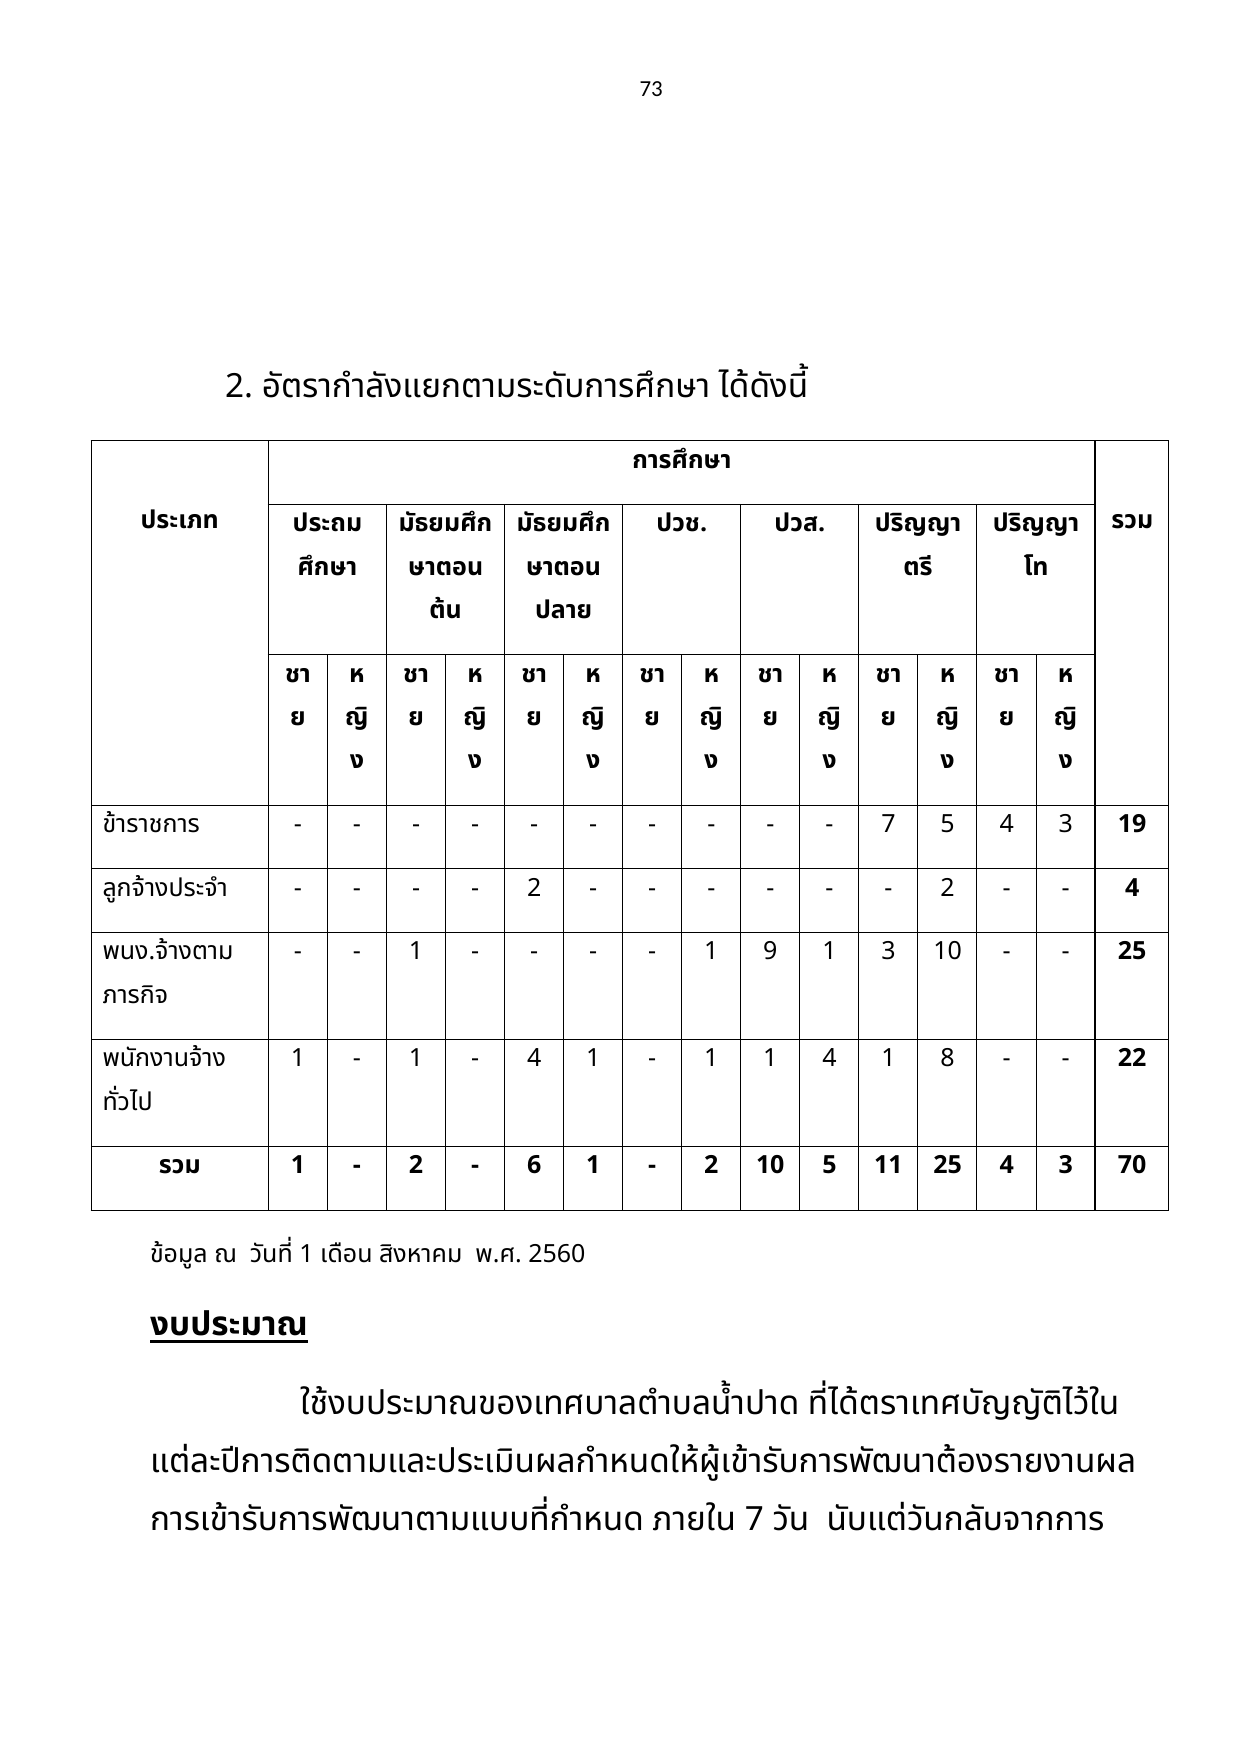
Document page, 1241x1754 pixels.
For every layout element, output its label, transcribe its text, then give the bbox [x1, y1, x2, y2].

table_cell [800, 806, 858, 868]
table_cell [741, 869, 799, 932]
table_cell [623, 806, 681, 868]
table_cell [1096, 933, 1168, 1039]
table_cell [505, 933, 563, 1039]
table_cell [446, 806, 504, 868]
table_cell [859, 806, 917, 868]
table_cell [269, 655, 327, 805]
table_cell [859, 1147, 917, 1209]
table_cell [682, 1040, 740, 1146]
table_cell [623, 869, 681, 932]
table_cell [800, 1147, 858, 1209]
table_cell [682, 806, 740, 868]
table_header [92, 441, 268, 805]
text 2. อัตรากำลังแยกตามระดับการศึกษา ได้ดังนี้ [150, 361, 1152, 412]
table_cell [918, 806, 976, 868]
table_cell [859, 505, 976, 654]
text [150, 1379, 1152, 1545]
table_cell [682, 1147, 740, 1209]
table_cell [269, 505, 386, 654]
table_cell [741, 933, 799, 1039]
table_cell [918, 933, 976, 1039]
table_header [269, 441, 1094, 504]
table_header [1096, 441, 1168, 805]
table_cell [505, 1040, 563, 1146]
text งบประมาณ [150, 1300, 1152, 1351]
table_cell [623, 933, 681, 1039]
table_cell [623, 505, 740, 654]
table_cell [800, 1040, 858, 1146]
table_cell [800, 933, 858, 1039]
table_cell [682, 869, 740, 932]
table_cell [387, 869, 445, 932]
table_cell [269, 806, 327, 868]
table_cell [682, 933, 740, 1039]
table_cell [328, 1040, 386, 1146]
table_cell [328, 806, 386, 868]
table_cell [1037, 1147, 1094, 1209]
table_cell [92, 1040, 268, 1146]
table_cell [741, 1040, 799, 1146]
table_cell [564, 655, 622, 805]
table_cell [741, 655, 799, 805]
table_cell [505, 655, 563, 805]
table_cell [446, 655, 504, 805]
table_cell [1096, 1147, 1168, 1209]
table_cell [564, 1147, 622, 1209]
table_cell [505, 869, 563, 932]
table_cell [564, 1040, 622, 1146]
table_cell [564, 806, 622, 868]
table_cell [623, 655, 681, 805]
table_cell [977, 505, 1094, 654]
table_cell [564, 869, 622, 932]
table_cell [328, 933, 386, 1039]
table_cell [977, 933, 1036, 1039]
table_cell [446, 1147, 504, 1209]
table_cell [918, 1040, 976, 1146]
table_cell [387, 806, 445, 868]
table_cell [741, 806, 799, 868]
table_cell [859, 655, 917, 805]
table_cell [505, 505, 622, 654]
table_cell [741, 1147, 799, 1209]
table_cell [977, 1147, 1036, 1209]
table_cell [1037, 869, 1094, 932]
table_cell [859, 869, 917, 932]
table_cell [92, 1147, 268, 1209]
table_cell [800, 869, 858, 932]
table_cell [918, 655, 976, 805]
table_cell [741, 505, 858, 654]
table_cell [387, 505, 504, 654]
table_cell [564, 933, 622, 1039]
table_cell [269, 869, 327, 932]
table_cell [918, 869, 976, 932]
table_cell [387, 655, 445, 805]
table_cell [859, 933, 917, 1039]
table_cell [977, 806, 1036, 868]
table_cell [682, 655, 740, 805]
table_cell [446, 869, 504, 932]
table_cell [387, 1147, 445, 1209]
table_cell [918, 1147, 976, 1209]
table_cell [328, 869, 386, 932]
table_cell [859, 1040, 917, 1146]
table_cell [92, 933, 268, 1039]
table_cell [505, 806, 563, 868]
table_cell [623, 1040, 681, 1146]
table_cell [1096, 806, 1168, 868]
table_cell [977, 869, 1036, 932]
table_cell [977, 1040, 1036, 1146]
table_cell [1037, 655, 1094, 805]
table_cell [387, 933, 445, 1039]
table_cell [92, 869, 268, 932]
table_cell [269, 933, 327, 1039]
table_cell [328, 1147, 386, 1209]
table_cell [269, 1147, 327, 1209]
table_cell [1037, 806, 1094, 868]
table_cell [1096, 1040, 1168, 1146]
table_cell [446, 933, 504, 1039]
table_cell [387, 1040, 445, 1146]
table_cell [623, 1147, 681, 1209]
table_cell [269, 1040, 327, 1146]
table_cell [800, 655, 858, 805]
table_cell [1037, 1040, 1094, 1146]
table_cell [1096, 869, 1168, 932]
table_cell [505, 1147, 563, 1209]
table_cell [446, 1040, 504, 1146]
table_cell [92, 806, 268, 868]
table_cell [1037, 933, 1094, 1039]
text ข้อมูล ณ วันที่ 1 เดือน สิงหาคม พ.ศ. 2560 [150, 1236, 1152, 1274]
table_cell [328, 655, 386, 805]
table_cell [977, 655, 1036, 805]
